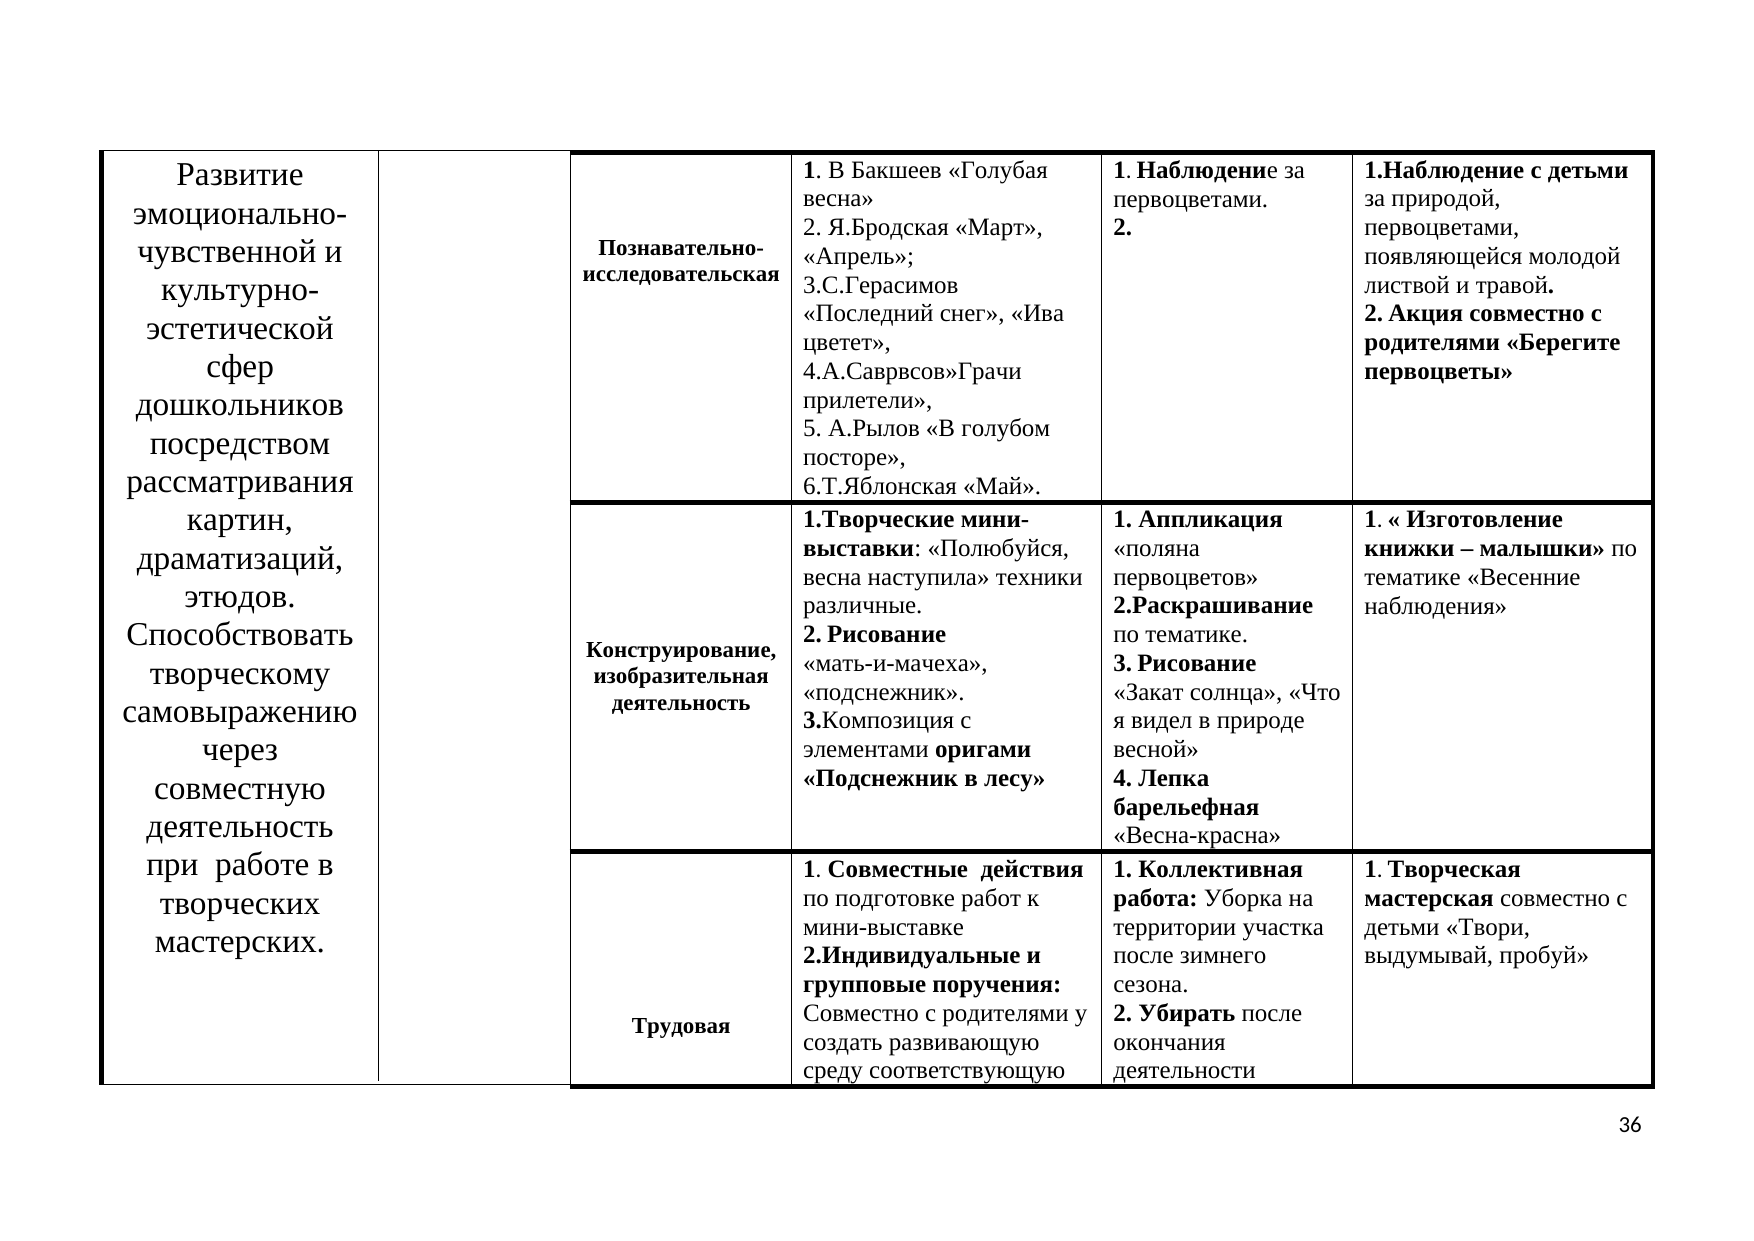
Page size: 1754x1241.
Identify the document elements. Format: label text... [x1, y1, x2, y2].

table_cell 1. Аппликация «поляна первоцветов» 2.Раскрашивание по тематике. 3. Рисование «Закат солнца», «Что я видел в природе весной» 4. Лепка барельефная «Весна-красна» [1102, 505, 1352, 849]
table_cell Трудовая [571, 854, 791, 1084]
table_cell 1.Творческие мини-выставки: «Полюбуйся, весна наступила» техники различные. 2. Рисование «мать-и-мачеха», «подснежник». 3.Композиция с элементами оригами «Подснежник в лесу» [792, 505, 1101, 849]
table_cell Познавательно-исследовательская [571, 155, 791, 500]
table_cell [1102, 854, 1352, 1084]
table_cell 1.Наблюдение с детьми за природой, первоцветами, появляющейся молодой листвой и травой. 2. Акция совместно с родителями «Берегите первоцветы» [1353, 155, 1651, 500]
table_cell 1. В Бакшеев «Голубая весна» 2. Я.Бродская «Март», «Апрель»; 3.С.Герасимов «Последний снег», «Ива цветет», 4.А.Саврвсов»Грачи прилетели», 5. А.Рылов «В голубом посторе», 6.Т.Яблонская «Май». [792, 155, 1101, 500]
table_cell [792, 854, 1101, 1084]
table_cell 1. « Изготовление книжки – малышки» по тематике «Весенние наблюдения» [1353, 505, 1651, 849]
table_cell 1. Наблюдение за первоцветами. 2. [1102, 155, 1352, 500]
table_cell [1353, 854, 1651, 1084]
table_cell Конструирование, изобразительная деятельность [571, 505, 791, 849]
